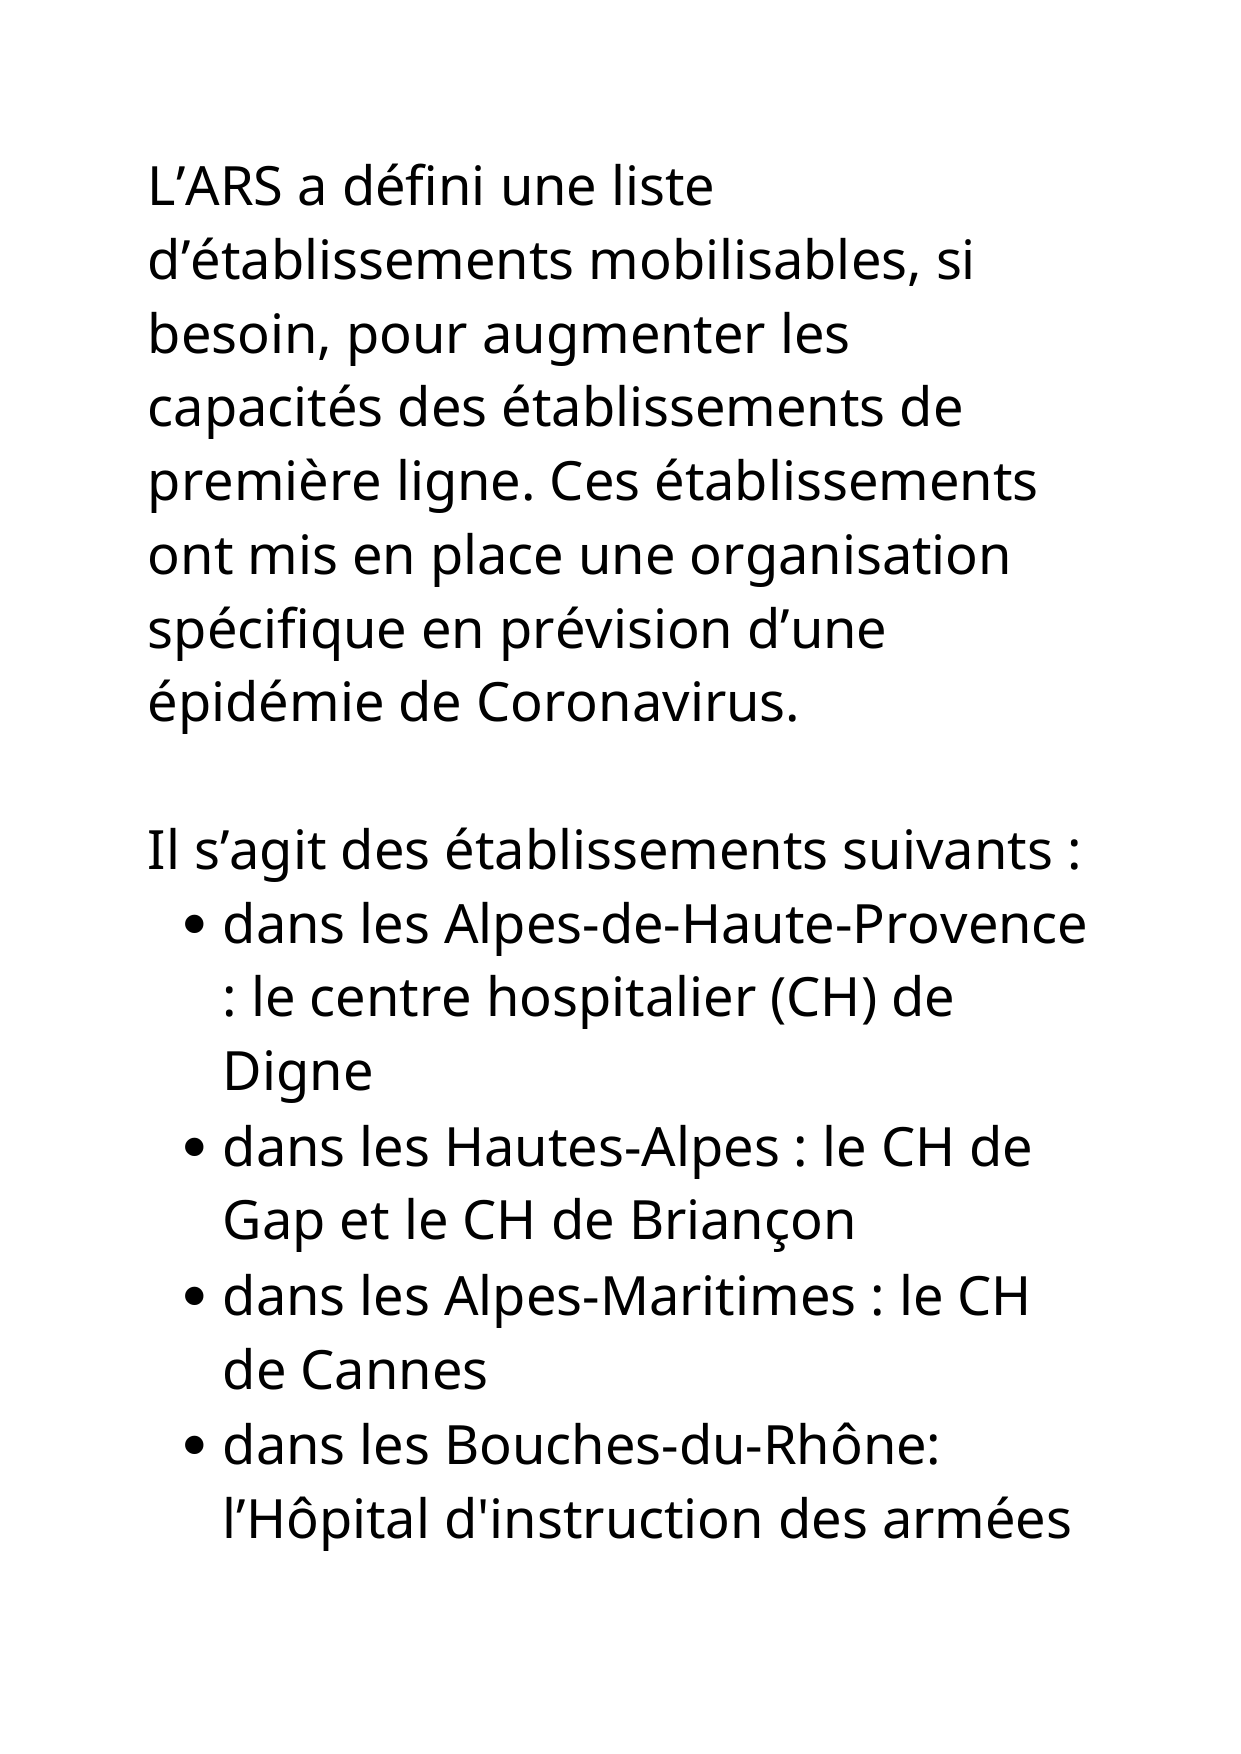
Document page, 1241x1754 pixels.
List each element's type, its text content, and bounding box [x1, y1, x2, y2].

list dans les Alpes-Maritimes : le CH de Cannes [185, 1257, 1093, 1405]
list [185, 1407, 1093, 1554]
text L’ARS a défini une liste d’établissements mobilisables, si besoin, pour augmenter les capacités des établissements de première ligne. Ces établissements ont mis en place une organisation spécifique en prévision d’une épidémie de Coronavirus. [148, 148, 1093, 738]
text Il s’agit des établissements suivants : [148, 811, 1093, 885]
list dans les Alpes-de-Haute-Provence : le centre hospitalier (CH) de Digne [185, 885, 1093, 1106]
list dans les Hautes-Alpes : le CH de Gap et le CH de Briançon [185, 1108, 1093, 1256]
